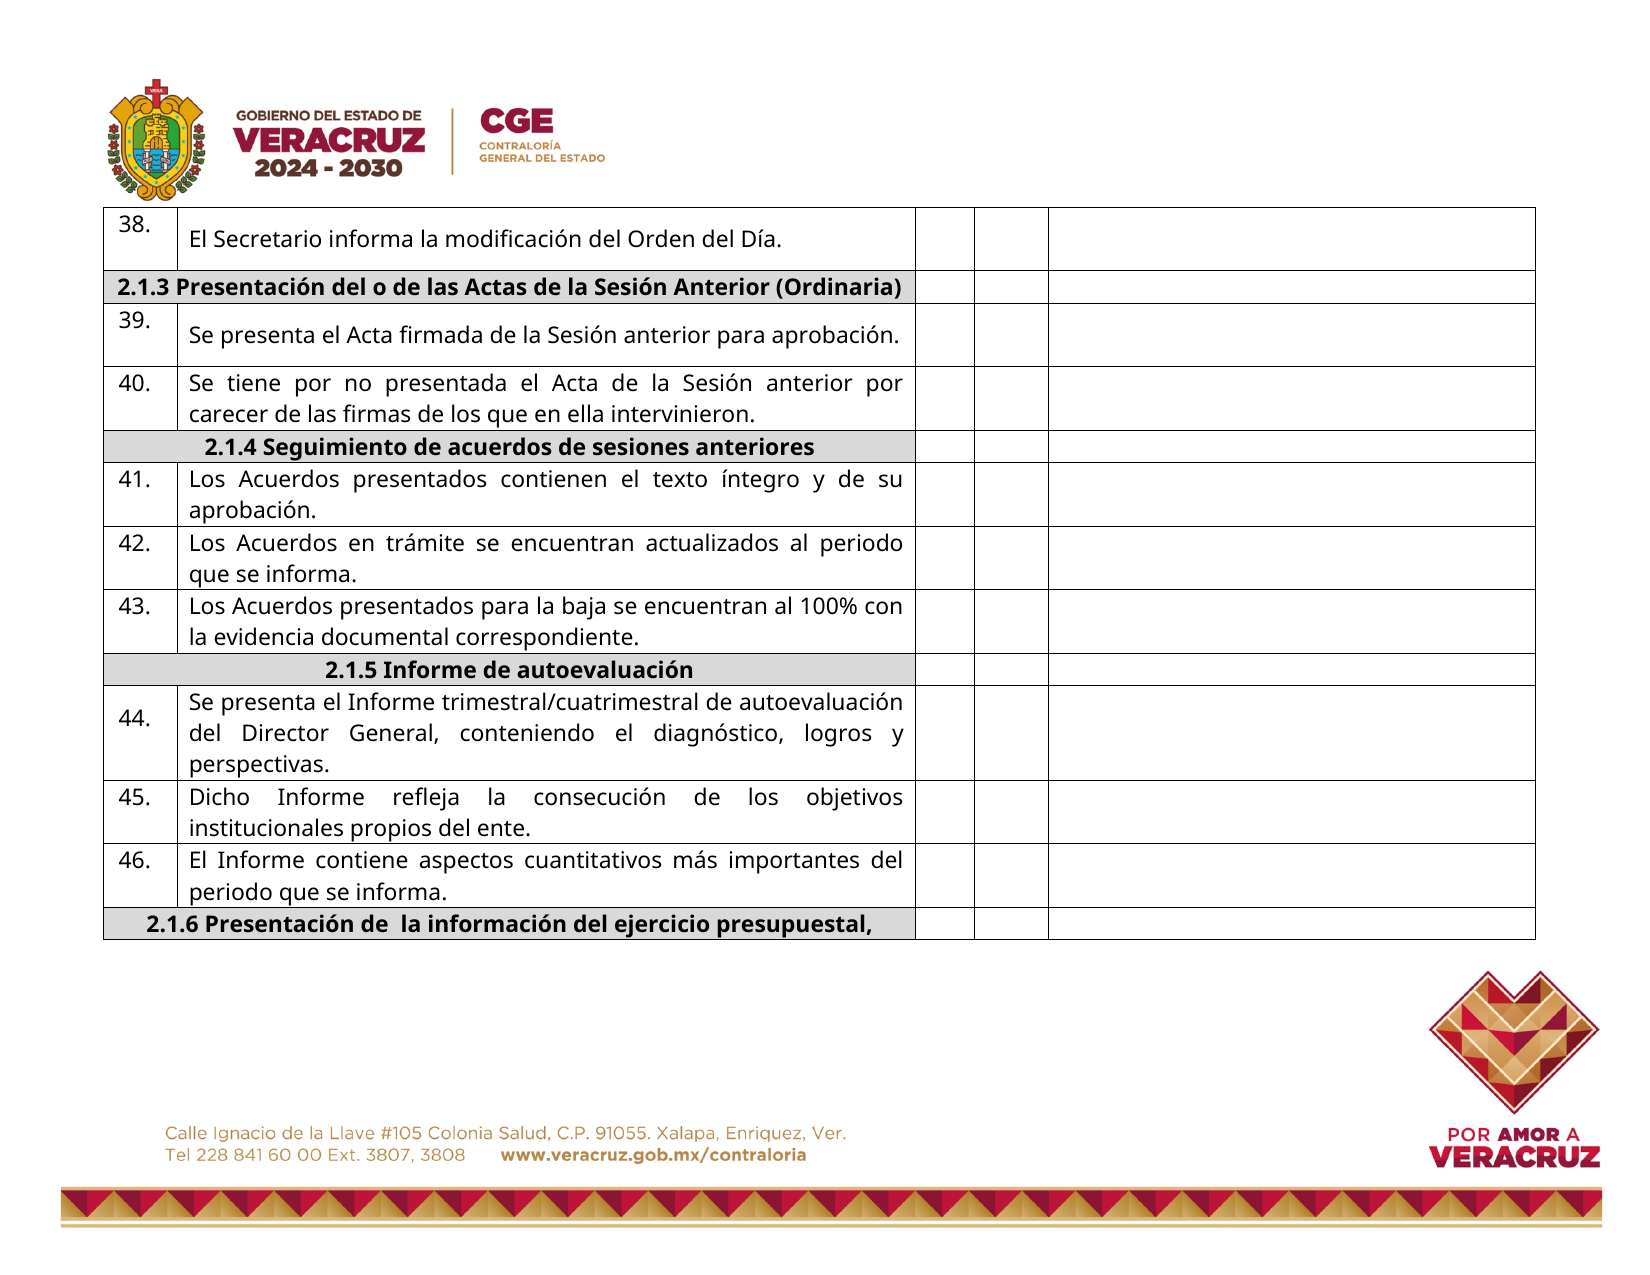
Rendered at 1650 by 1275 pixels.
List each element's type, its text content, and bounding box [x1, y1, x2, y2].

table_cell [975, 654, 1048, 685]
table_cell [916, 431, 974, 462]
table_cell [1049, 304, 1535, 366]
picture [0, 1, 1650, 1275]
table_cell [104, 527, 177, 589]
table_cell [975, 844, 1048, 907]
table_cell [916, 367, 974, 430]
table_cell [104, 463, 177, 526]
table_cell [104, 844, 177, 907]
table_cell [104, 208, 177, 270]
table_cell El Secretario informa la modificación del Orden del Día. [178, 208, 915, 270]
table_cell [916, 304, 974, 366]
table_cell [1049, 654, 1535, 685]
table_cell [975, 781, 1048, 843]
table_cell [104, 686, 177, 780]
table_cell [916, 527, 974, 589]
table_cell Dicho Informe refleja la consecución de los objetivos institucionales propios del ente. [178, 781, 915, 843]
table_cell [916, 654, 974, 685]
table_cell [975, 271, 1048, 303]
table_cell [1049, 463, 1535, 526]
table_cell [104, 908, 915, 939]
table_cell Se tiene por no presentada el Acta de la Sesión anterior por carecer de las firmas de los que en ella intervinieron. [178, 367, 915, 430]
table_cell [975, 367, 1048, 430]
table_cell [916, 271, 974, 303]
table_cell Los Acuerdos en trámite se encuentran actualizados al periodo que se informa. [178, 527, 915, 589]
table_cell [975, 908, 1048, 939]
table_cell [1049, 908, 1535, 939]
table_cell El Informe contiene aspectos cuantitativos más importantes del periodo que se informa. [178, 844, 915, 907]
table_cell [1049, 844, 1535, 907]
table_cell [1049, 208, 1535, 270]
table_cell Los Acuerdos presentados para la baja se encuentran al 100% con la evidencia documental correspondiente. [178, 590, 915, 653]
table_cell Se presenta el Informe trimestral/cuatrimestral de autoevaluación del Director General, conteniendo el diagnóstico, logros y perspectivas. [178, 686, 915, 780]
table_cell [1049, 271, 1535, 303]
table_cell [916, 590, 974, 653]
table_cell Los Acuerdos presentados contienen el texto íntegro y de su aprobación. [178, 463, 915, 526]
table_cell [1049, 527, 1535, 589]
table_cell [975, 208, 1048, 270]
table_cell [1049, 590, 1535, 653]
table_cell 2.1.5 Informe de autoevaluación [104, 654, 915, 685]
table_cell [104, 304, 177, 366]
table_cell [916, 686, 974, 780]
table_cell 2.1.3 Presentación del o de las Actas de la Sesión Anterior (Ordinaria) [104, 271, 915, 303]
table_cell [1049, 781, 1535, 843]
table_cell [916, 463, 974, 526]
table_cell [975, 686, 1048, 780]
table_cell Se presenta el Acta firmada de la Sesión anterior para aprobación. [178, 304, 915, 366]
table_cell 2.1.4 Seguimiento de acuerdos de sesiones anteriores [104, 431, 915, 462]
table_cell [104, 367, 177, 430]
table_cell [1049, 686, 1535, 780]
table_cell [916, 208, 974, 270]
table_cell [1049, 367, 1535, 430]
table_cell [975, 590, 1048, 653]
table_cell [975, 304, 1048, 366]
table_cell [975, 431, 1048, 462]
table_cell [975, 463, 1048, 526]
table_cell [916, 781, 974, 843]
table_cell [916, 908, 974, 939]
table_cell [104, 590, 177, 653]
table_cell [975, 527, 1048, 589]
table_cell [916, 844, 974, 907]
table_cell [104, 781, 177, 843]
table_cell [1049, 431, 1535, 462]
